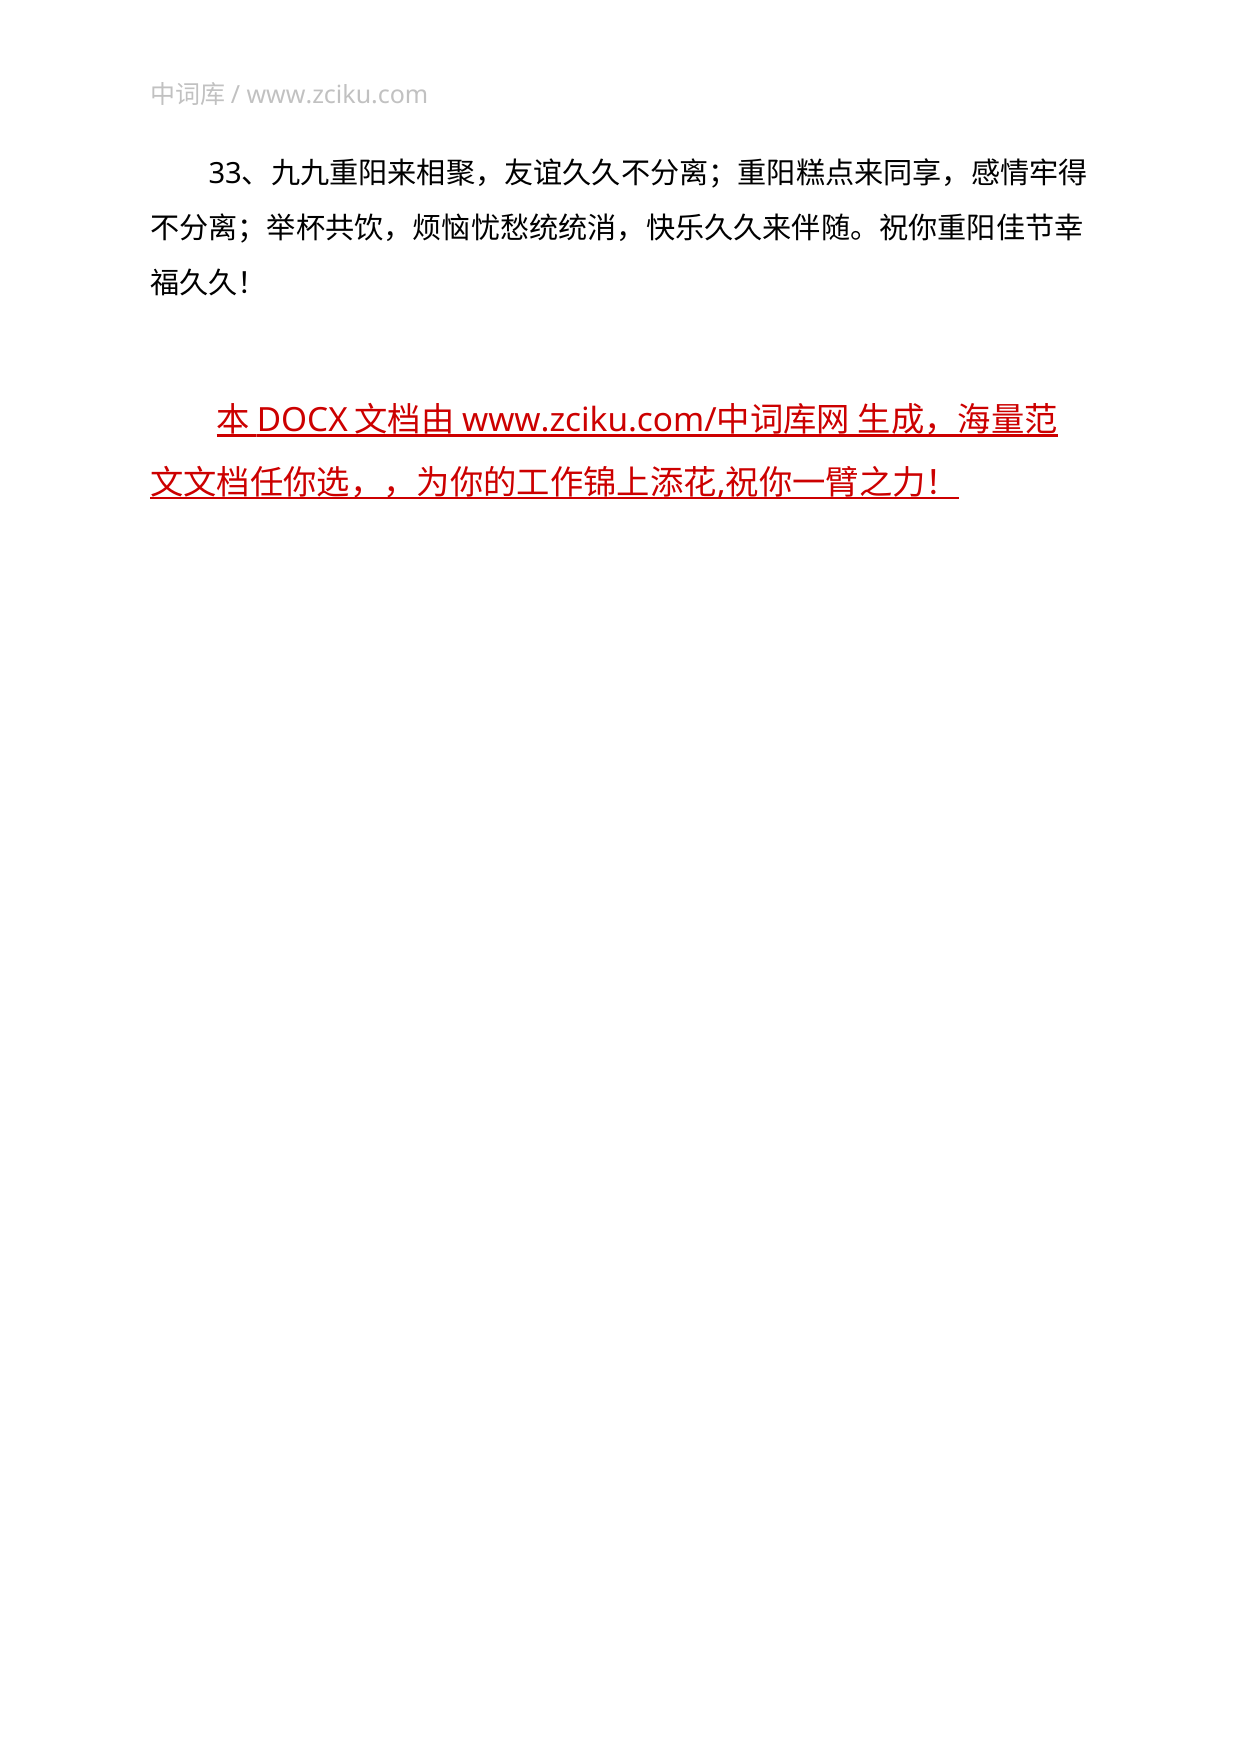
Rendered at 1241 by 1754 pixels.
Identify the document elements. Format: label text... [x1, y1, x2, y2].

text 本DOCX文档由 www.zciku.com/中词库网 生成，海量范文文档任你选，，为你的工作锦上添花,祝你一臂之力！ [150, 393, 1090, 504]
text 33、九九重阳来相聚，友谊久久不分离；重阳糕点来同享，感情牢得不分离；举杯共饮，烦恼忧愁统统消，快乐久久来伴随。祝你重阳佳节幸福久久！ [150, 150, 1090, 302]
